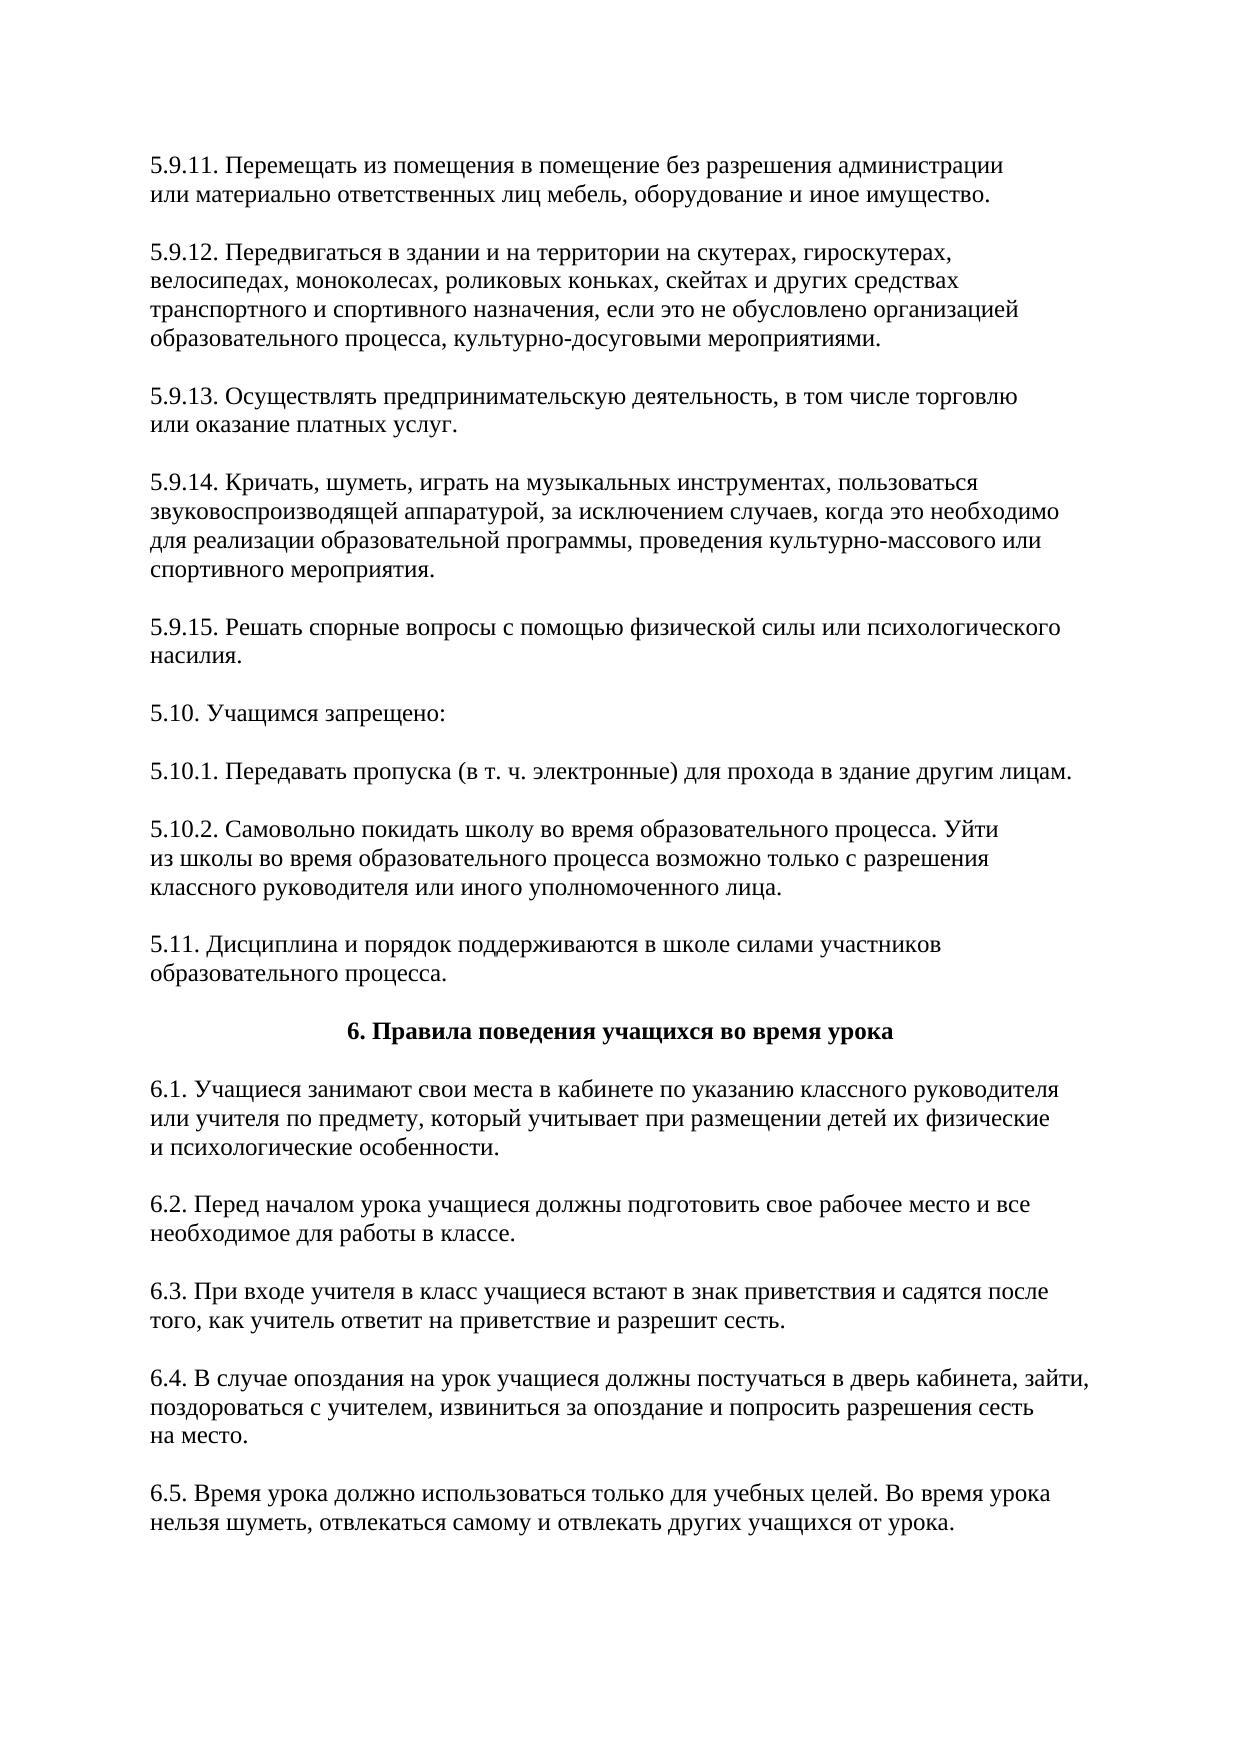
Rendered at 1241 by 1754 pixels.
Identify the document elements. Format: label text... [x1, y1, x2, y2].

text 5.10.2. Самовольно покидать школу во время образовательного процесса. Уйти из школы во время образовательного процесса возможно только с разрешения классного руководителя или иного уполномоченного лица. [150, 814, 1090, 900]
text 6.4. В случае опоздания на урок учащиеся должны постучаться в дверь кабинета, зайти, поздороваться с учителем, извиниться за опоздание и попросить разрешения сесть на место. [150, 1363, 1090, 1449]
text 5.11. Дисциплина и порядок поддерживаются в школе силами участников образовательного процесса. [150, 929, 1090, 987]
text 5.9.11. Перемещать из помещения в помещение без разрешения администрации или материально ответственных лиц мебель, оборудование и иное имущество. [150, 150, 1090, 207]
text 6.2. Перед началом урока учащиеся должны подготовить свое рабочее место и все необходимое для работы в классе. [150, 1189, 1090, 1247]
text 5.9.13. Осуществлять предпринимательскую деятельность, в том числе торговлю или оказание платных услуг. [150, 381, 1090, 438]
text 6. Правила поведения учащихся во время урока [150, 1016, 1090, 1045]
text 5.9.15. Решать спорные вопросы с помощью физической силы или психологического насилия. [150, 612, 1090, 669]
text 6.3. При входе учителя в класс учащиеся встают в знак приветствия и садятся после того, как учитель ответит на приветствие и разрешит сесть. [150, 1276, 1090, 1334]
text 5.9.14. Кричать, шуметь, играть на музыкальных инструментах, пользоваться звуковоспроизводящей аппаратурой, за исключением случаев, когда это необходимо для реализации образовательной программы, проведения культурно-массового или спортивного мероприятия. [150, 467, 1090, 582]
text 6.1. Учащиеся занимают свои места в кабинете по указанию классного руководителя или учителя по предмету, который учитывает при размещении детей их физические и психологические особенности. [150, 1074, 1090, 1160]
text 5.10. Учащимся запрещено: [150, 698, 1090, 727]
text 6.5. Время урока должно использоваться только для учебных целей. Во время урока нельзя шуметь, отвлекаться самому и отвлекать других учащихся от урока. [150, 1478, 1090, 1536]
text 5.10.1. Передавать пропуска (в т. ч. электронные) для прохода в здание другим лицам. [150, 756, 1090, 785]
text 5.9.12. Передвигаться в здании и на территории на скутерах, гироскутерах, велосипедах, моноколесах, роликовых коньках, скейтах и других средствах транспортного и спортивного назначения, если это не обусловлено организацией образовательного процесса, культурно-досуговыми мероприятиями. [150, 237, 1090, 352]
